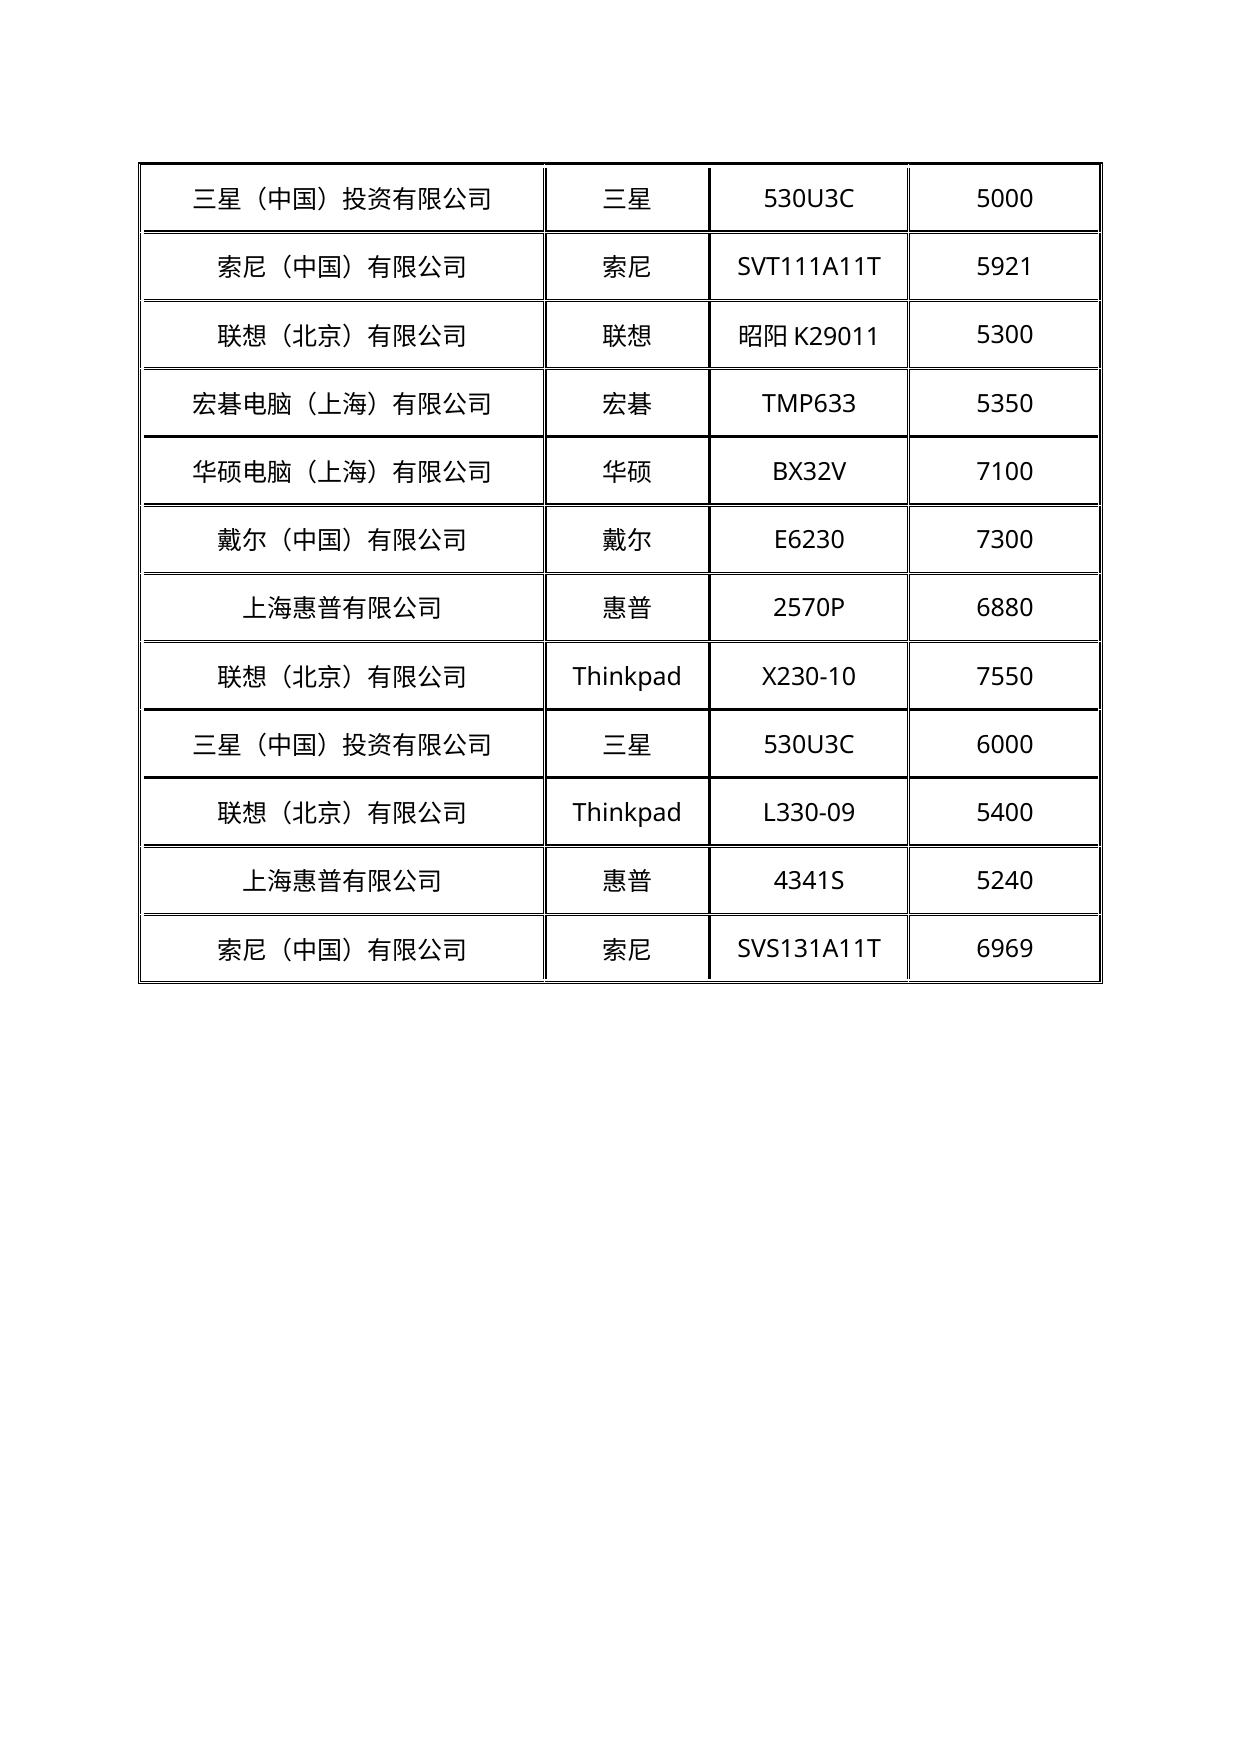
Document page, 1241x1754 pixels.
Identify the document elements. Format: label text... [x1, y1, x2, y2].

table_cell 5240 [910, 844, 1100, 912]
table_cell 7550 [910, 640, 1100, 708]
table_cell 2570P [711, 575, 907, 639]
table_cell 三星 [545, 165, 709, 230]
table_cell 7300 [910, 503, 1100, 571]
table_cell 宏碁 [547, 370, 708, 435]
table_cell 三星 [547, 711, 708, 776]
table_cell 华硕 [547, 438, 708, 503]
table_cell 联想（北京）有限公司 [141, 776, 543, 844]
table_cell Thinkpad [547, 779, 708, 844]
table_cell 三星（中国）投资有限公司 [139, 708, 543, 776]
table_cell 三星（中国）投资有限公司 [141, 164, 545, 230]
table_cell 5000 [909, 165, 1099, 230]
table_cell 5400 [910, 776, 1099, 844]
table_cell 宏碁电脑（上海）有限公司 [139, 367, 545, 435]
table_cell 昭阳K29011 [711, 302, 907, 367]
table_cell 联想（北京）有限公司 [141, 299, 543, 367]
table_cell 索尼（中国）有限公司 [141, 913, 545, 981]
table_cell 索尼 [545, 916, 709, 981]
table_cell BX32V [711, 438, 907, 503]
table_cell 上海惠普有限公司 [141, 844, 543, 912]
table_cell 华硕电脑（上海）有限公司 [141, 435, 543, 503]
table_cell 5921 [910, 230, 1100, 298]
table_cell TMP633 [711, 370, 907, 435]
table_cell 5350 [909, 367, 1101, 435]
table_cell 惠普 [547, 575, 708, 639]
table_cell SVS131A11T [709, 916, 909, 981]
table_cell L330-09 [711, 779, 907, 844]
table_cell 5300 [910, 299, 1100, 367]
table_cell 联想 [547, 302, 708, 367]
table_cell 4341S [711, 848, 907, 912]
table_cell SVT111A11T [711, 234, 907, 298]
table_cell 7100 [910, 435, 1099, 503]
table_cell 530U3C [711, 711, 907, 776]
table_cell 索尼 [547, 234, 708, 298]
table_cell 索尼（中国）有限公司 [141, 230, 543, 298]
table_cell 530U3C [709, 165, 909, 230]
table_cell 6000 [910, 708, 1101, 776]
table_cell X230-10 [711, 643, 907, 708]
table_cell Thinkpad [547, 643, 708, 708]
table_cell 上海惠普有限公司 [141, 571, 543, 639]
table_cell 戴尔（中国）有限公司 [141, 503, 543, 571]
table_cell 6880 [910, 571, 1100, 639]
table_cell 6969 [909, 913, 1100, 981]
table_cell 惠普 [547, 848, 708, 912]
table_cell E6230 [711, 507, 907, 571]
table_cell 联想（北京）有限公司 [141, 640, 543, 708]
table_cell 戴尔 [547, 507, 708, 571]
